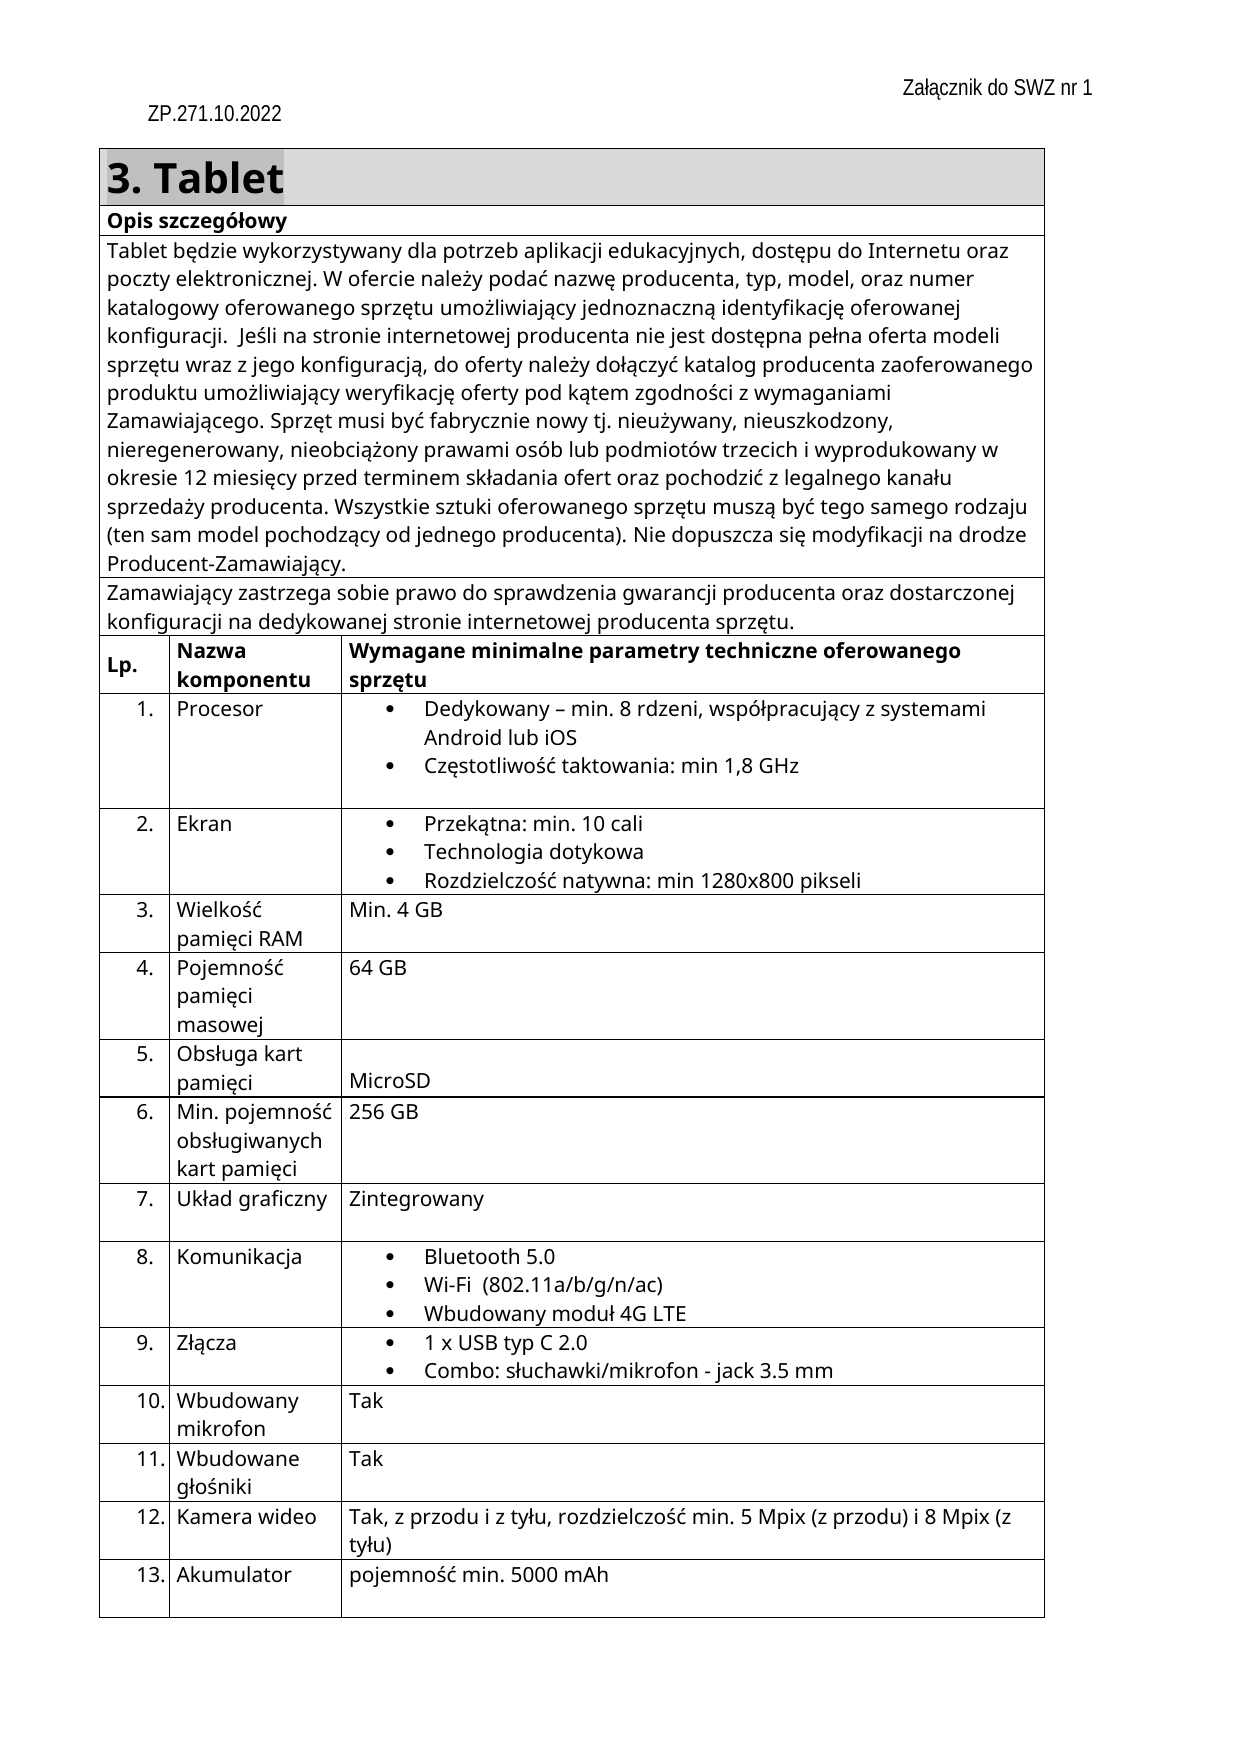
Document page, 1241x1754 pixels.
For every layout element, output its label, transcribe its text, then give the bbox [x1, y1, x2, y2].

table_cell Obsługa kart pamięci [170, 1040, 341, 1096]
table_cell [100, 809, 169, 894]
table_cell Kamera wideo [170, 1502, 341, 1559]
table_cell Dedykowany – min. 8 rdzeni, współpracujący z systemami Android lub iOS Częstotliwość taktowania: min 1,8 GHz [342, 694, 1044, 808]
table_cell [100, 895, 169, 952]
table_cell Nazwa komponentu [170, 636, 341, 693]
table_cell Wbudowane głośniki [170, 1444, 341, 1501]
table_cell [100, 1386, 169, 1443]
table_cell 64 GB [342, 953, 1044, 1038]
table_cell Lp. [100, 636, 169, 693]
table_cell pojemność min. 5000 mAh [342, 1560, 1044, 1617]
table_cell Złącza [170, 1328, 341, 1385]
table_cell Procesor [170, 694, 341, 808]
table_cell Pojemność pamięci masowej [170, 953, 341, 1038]
table_cell [100, 1502, 169, 1559]
table_cell Min. pojemność obsługiwanych kart pamięci [170, 1098, 341, 1183]
table_cell Min. 4 GB [342, 895, 1044, 952]
table_cell Tak [342, 1444, 1044, 1501]
table_cell Tak, z przodu i z tyłu, rozdzielczość min. 5 Mpix (z przodu) i 8 Mpix (z tyłu) [342, 1502, 1044, 1559]
table_cell Wymagane minimalne parametry techniczne oferowanego sprzętu [342, 636, 1044, 693]
table_cell Zamawiający zastrzega sobie prawo do sprawdzenia gwarancji producenta oraz dostarczonej konfiguracji na dedykowanej stronie internetowej producenta sprzętu. [100, 578, 1044, 635]
table_cell [100, 1242, 169, 1327]
table_cell 256 GB [342, 1098, 1044, 1183]
table_cell 1 x USB typ C 2.0 Combo: słuchawki/mikrofon - jack 3.5 mm [342, 1328, 1044, 1385]
table_cell Wbudowany mikrofon [170, 1386, 341, 1443]
table_cell Tablet będzie wykorzystywany dla potrzeb aplikacji edukacyjnych, dostępu do Internetu oraz poczty elektronicznej. W ofercie należy podać nazwę producenta, typ, model, oraz numer katalogowy oferowanego sprzętu umożliwiający jednoznaczną identyfikację oferowanej konfiguracji. Jeśli na stronie internetowej producenta nie jest dostępna pełna oferta modeli sprzętu wraz z jego konfiguracją, do oferty należy dołączyć katalog producenta zaoferowanego produktu umożliwiający weryfikację oferty pod kątem zgodności z wymaganiami Zamawiającego. Sprzęt musi być fabrycznie nowy tj. nieużywany, nieuszkodzony, nieregenerowany, nieobciążony prawami osób lub podmiotów trzecich i wyprodukowany w okresie 12 miesięcy przed terminem składania ofert oraz pochodzić z legalnego kanału sprzedaży producenta. Wszystkie sztuki oferowanego sprzętu muszą być tego samego rodzaju (ten sam model pochodzący od jednego producenta). Nie dopuszcza się modyfikacji na drodze Producent-Zamawiający. [100, 236, 1044, 577]
table_cell Akumulator [170, 1560, 341, 1617]
table_cell Tak [342, 1386, 1044, 1443]
table_cell [100, 1328, 169, 1385]
table_cell Opis szczegółowy [100, 206, 1044, 235]
table_cell [100, 1444, 169, 1501]
table_cell [100, 694, 169, 808]
table_cell MicroSD [342, 1040, 1044, 1096]
table_header 3. Tablet [284, 149, 1044, 205]
table_cell [100, 1040, 169, 1096]
table_cell Komunikacja [170, 1242, 341, 1327]
table_cell [100, 1560, 169, 1617]
table_cell Bluetooth 5.0 Wi-Fi (802.11a/b/g/n/ac) Wbudowany moduł 4G LTE [342, 1242, 1044, 1327]
table_cell Ekran [170, 809, 341, 894]
table_cell Zintegrowany [342, 1184, 1044, 1241]
table_cell [100, 953, 169, 1038]
table_cell [100, 1098, 169, 1183]
table_cell Wielkość pamięci RAM [170, 895, 341, 952]
table_cell [100, 1184, 169, 1241]
table_cell Przekątna: min. 10 cali Technologia dotykowa Rozdzielczość natywna: min 1280x800 pikseli [342, 809, 1044, 894]
table_cell Układ graficzny [170, 1184, 341, 1241]
